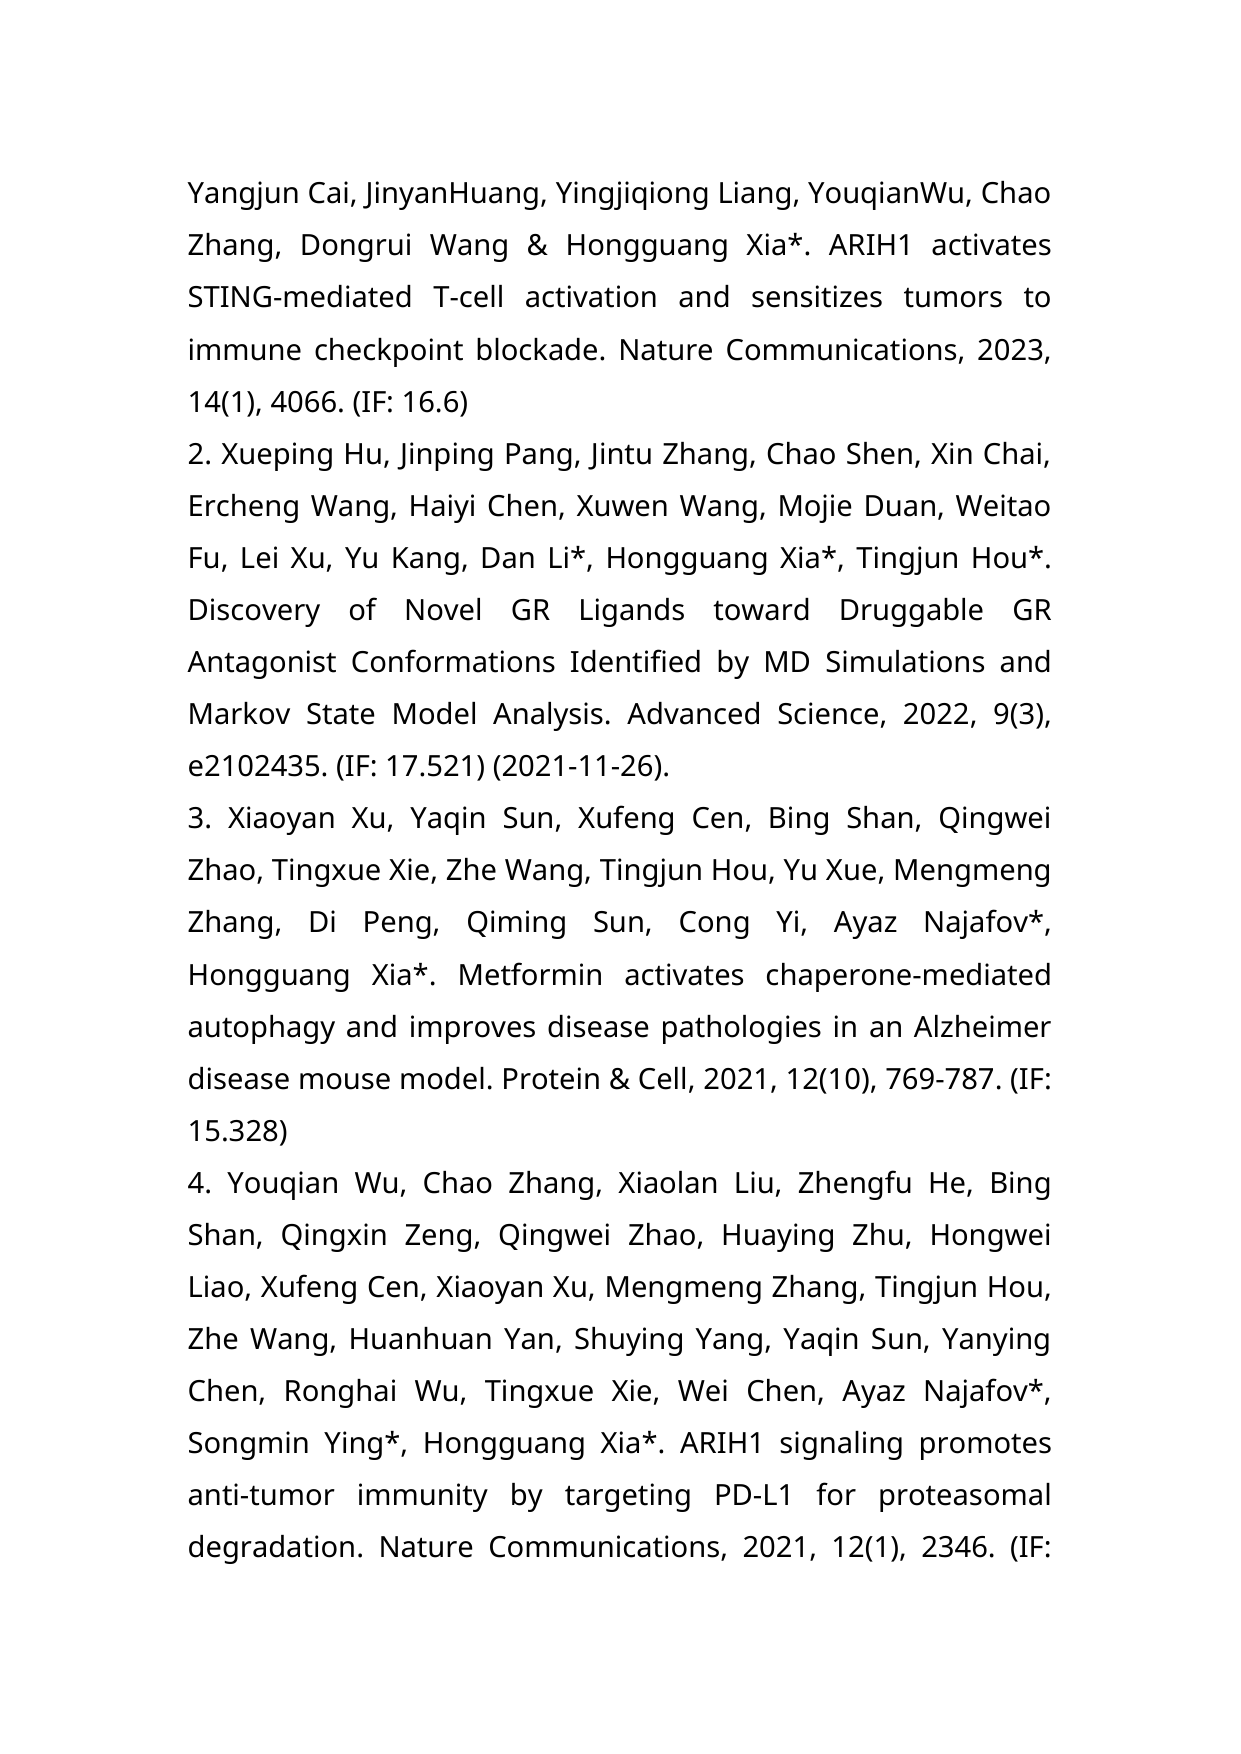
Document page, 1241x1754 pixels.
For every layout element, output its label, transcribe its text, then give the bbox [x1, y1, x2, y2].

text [187, 162, 1053, 422]
text 2. Xueping Hu, Jinping Pang, Jintu Zhang, Chao Shen, Xin Chai, Ercheng Wang, Haiyi Chen, Xuwen Wang, Mojie Duan, Weitao Fu, Lei Xu, Yu Kang, Dan Li*, Hongguang Xia*, Tingjun Hou*. Discovery of Novel GR Ligands toward Druggable GR Antagonist Conformations Identified by MD Simulations and Markov State Model Analysis. Advanced Science, 2022, 9(3), e2102435. (IF: 17.521) (2021-11-26). [187, 422, 1053, 787]
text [187, 1152, 1053, 1568]
text 3. Xiaoyan Xu, Yaqin Sun, Xufeng Cen, Bing Shan, Qingwei Zhao, Tingxue Xie, Zhe Wang, Tingjun Hou, Yu Xue, Mengmeng Zhang, Di Peng, Qiming Sun, Cong Yi, Ayaz Najafov*, Hongguang Xia*. Metformin activates chaperone-mediated autophagy and improves disease pathologies in an Alzheimer disease mouse model. Protein & Cell, 2021, 12(10), 769-787. (IF: 15.328) [187, 787, 1053, 1152]
